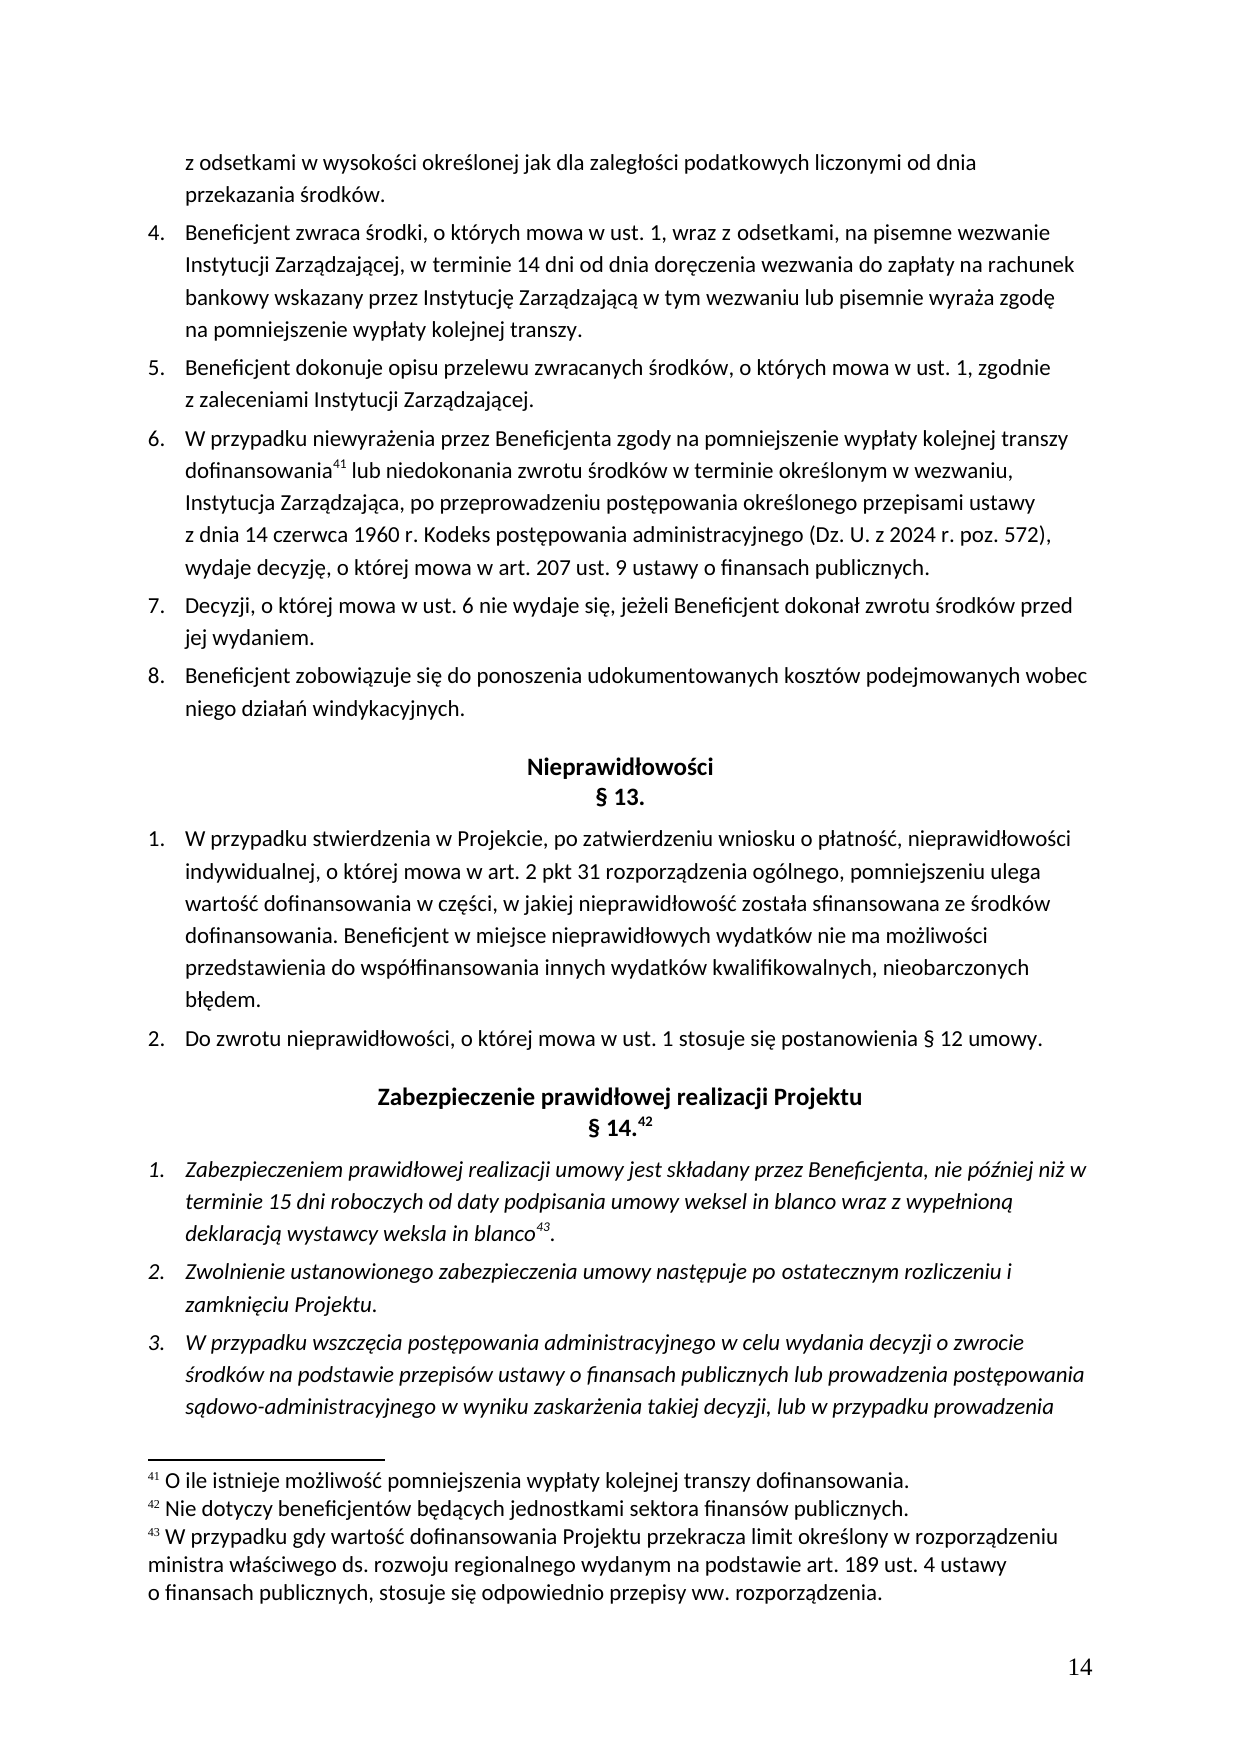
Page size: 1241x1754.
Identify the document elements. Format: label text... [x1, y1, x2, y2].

list Beneficjent zwraca środki, o których mowa w ust. 1, wraz z odsetkami, na pisemne wezwanie Instytucji Zarządzającej, w terminie 14 dni od dnia doręczenia wezwania do zapłaty na rachunek bankowy wskazany przez Instytucję Zarządzającą w tym wezwaniu lub pisemnie wyraża zgodę na pomniejszenie wypłaty kolejnej transzy. [148, 218, 1093, 343]
list Do zwrotu nieprawidłowości, o której mowa w ust. 1 stosuje się postanowienia § 12 umowy. [148, 1024, 1093, 1052]
list Beneficjent dokonuje opisu przelewu zwracanych środków, o których mowa w ust. 1, zgodnie z zaleceniami Instytucji Zarządzającej. [148, 353, 1093, 413]
list Decyzji, o której mowa w ust. 6 nie wydaje się, jeżeli Beneficjent dokonał zwrotu środków przed jej wydaniem. [148, 591, 1093, 651]
list Zabezpieczeniem prawidłowej realizacji umowy jest składany przez Beneficjenta, nie później niż w terminie 15 dni roboczych od daty podpisania umowy weksel in blanco wraz z wypełnioną deklaracją wystawcy weksla in blanco. [148, 1155, 1093, 1247]
list Zwolnienie ustanowionego zabezpieczenia umowy następuje po ostatecznym rozliczeniu i zamknięciu Projektu. [148, 1257, 1093, 1318]
subtitle Zabezpieczenie prawidłowej realizacji Projektu § 14. [148, 1081, 1093, 1142]
subtitle Nieprawidłowości § 13. [148, 751, 1093, 812]
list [148, 1328, 1093, 1421]
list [148, 148, 1093, 208]
list W przypadku stwierdzenia w Projekcie, po zatwierdzeniu wniosku o płatność, nieprawidłowości indywidualnej, o której mowa w art. 2 pkt 31 rozporządzenia ogólnego, pomniejszeniu ulega wartość dofinansowania w części, w jakiej nieprawidłowość została sfinansowana ze środków dofinansowania. Beneficjent w miejsce nieprawidłowych wydatków nie ma możliwości przedstawienia do współfinansowania innych wydatków kwalifikowalnych, nieobarczonych błędem. [148, 824, 1093, 1013]
list Beneficjent zobowiązuje się do ponoszenia udokumentowanych kosztów podejmowanych wobec niego działań windykacyjnych. [148, 662, 1093, 722]
list W przypadku niewyrażenia przez Beneficjenta zgody na pomniejszenie wypłaty kolejnej transzy dofinansowania lub niedokonania zwrotu środków w terminie określonym w wezwaniu, Instytucja Zarządzająca, po przeprowadzeniu postępowania określonego przepisami ustawy z dnia 14 czerwca 1960 r. Kodeks postępowania administracyjnego (Dz. U. z 2024 r. poz. 572), wydaje decyzję, o której mowa w art. 207 ust. 9 ustawy o finansach publicznych. [148, 424, 1093, 581]
